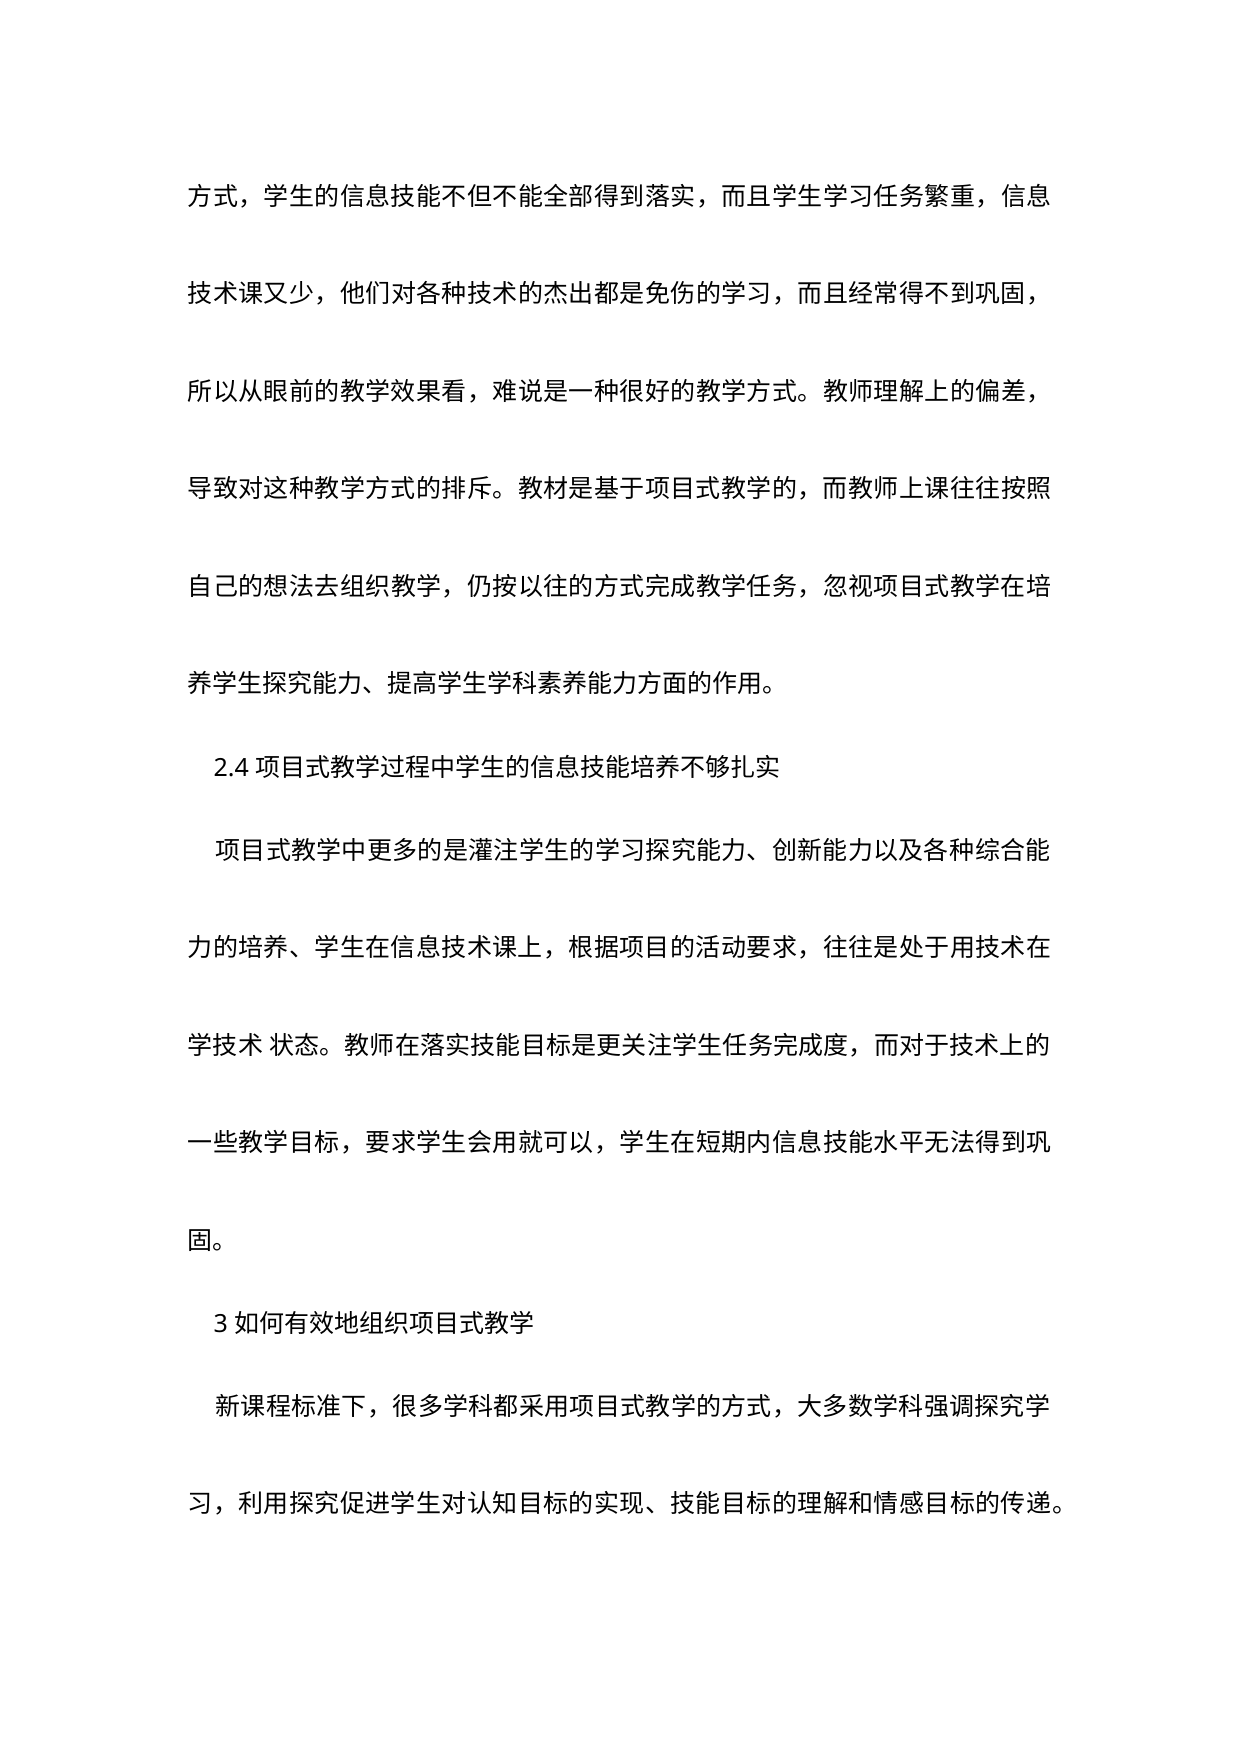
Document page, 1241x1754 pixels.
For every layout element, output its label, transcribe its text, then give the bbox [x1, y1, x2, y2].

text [187, 162, 1053, 714]
text 2.4 项目式教学过程中学生的信息技能培养不够扎实 [187, 733, 1053, 798]
text 3 如何有效地组织项目式教学 [187, 1289, 1053, 1354]
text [187, 1372, 1053, 1534]
text 项目式教学中更多的是灌注学生的学习探究能力、创新能力以及各种综合能力的培养、学生在信息技术课上，根据项目的活动要求，往往是处于用技术在学技术 状态。教师在落实技能目标是更关注学生任务完成度，而对于技术上的一些教学目标，要求学生会用就可以，学生在短期内信息技能水平无法得到巩固。 [187, 816, 1053, 1271]
